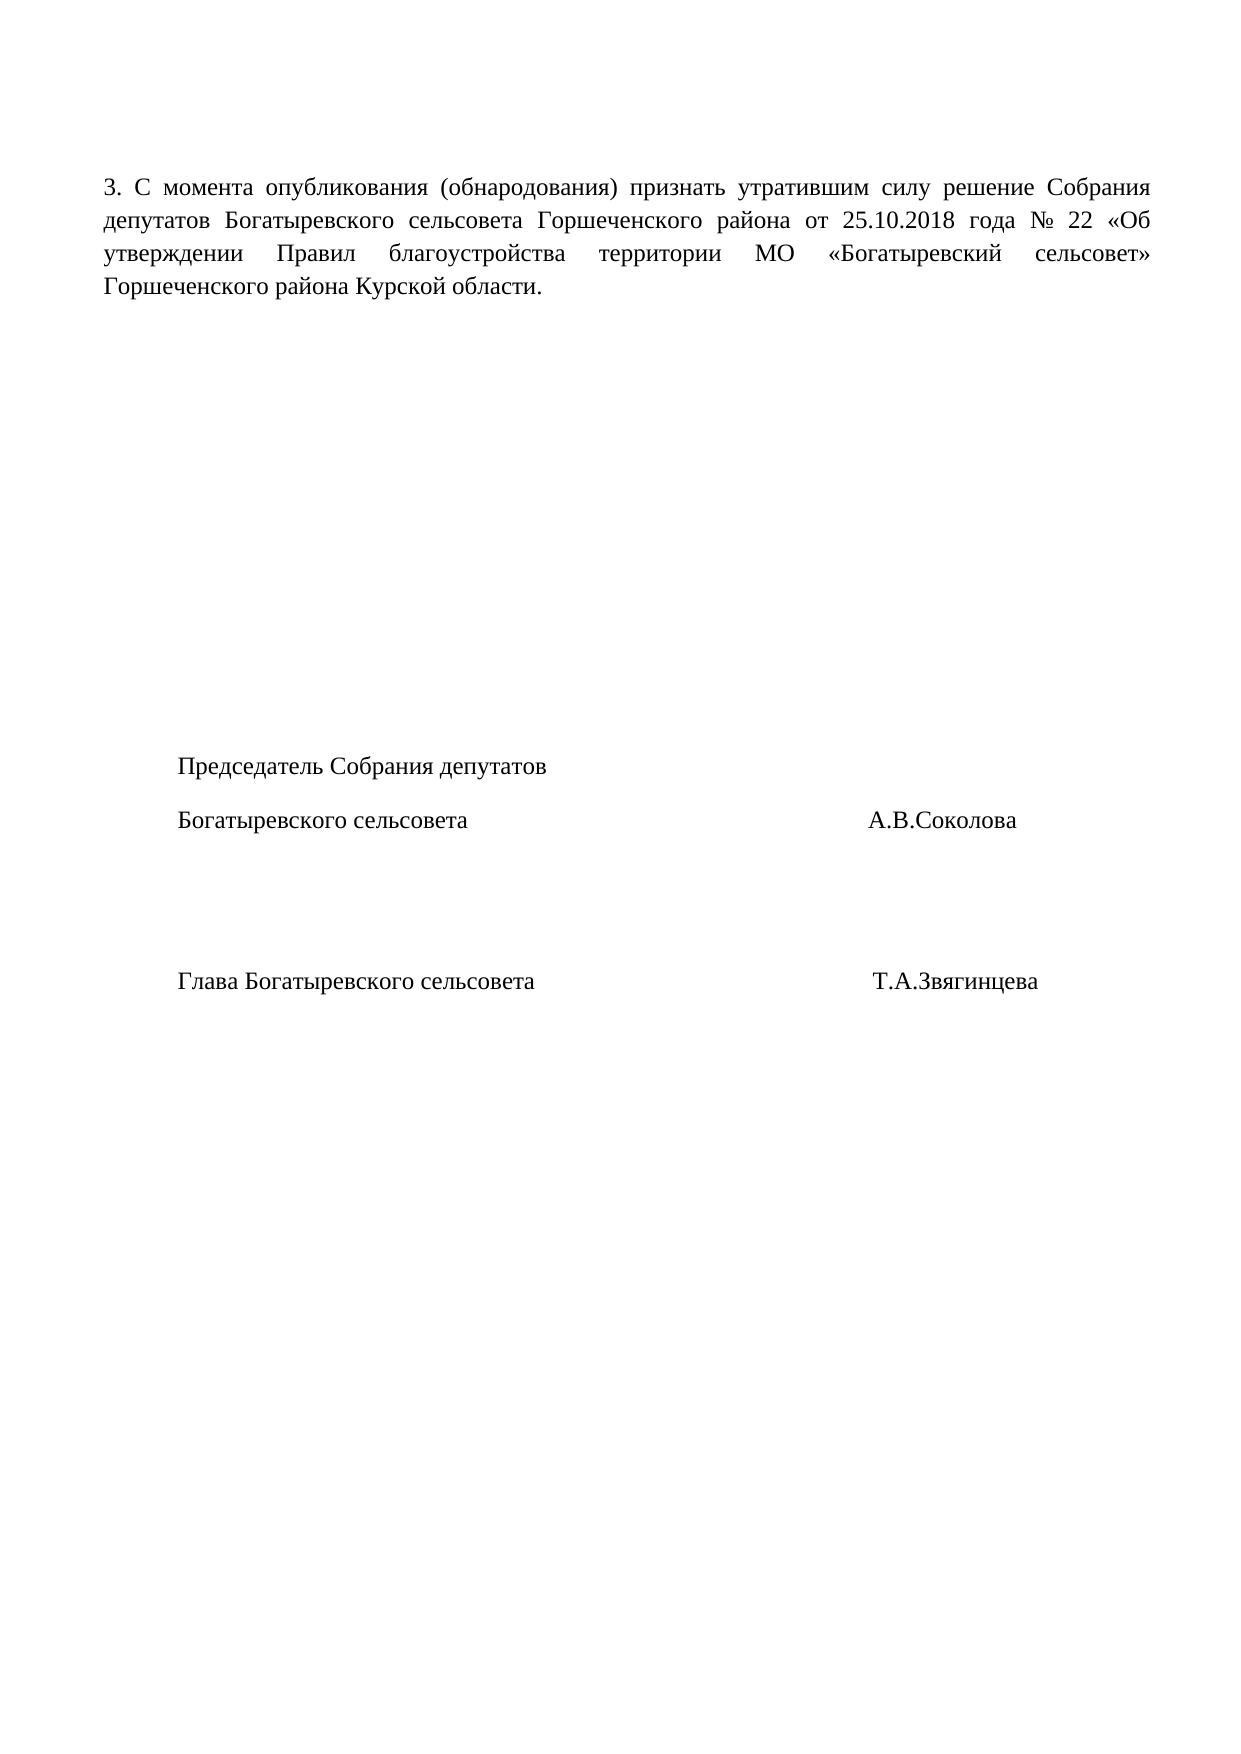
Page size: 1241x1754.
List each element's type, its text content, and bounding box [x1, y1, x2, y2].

text Богатыревского сельсовета А.В.Соколова [177, 805, 1152, 833]
text 3. С момента опубликования (обнародования) признать утратившим силу решение Собрания депутатов Богатыревского сельсовета Горшеченского района от 25.10.2018 года № 22 «Об утверждении Правил благоустройства территории МО «Богатыревский сельсовет» Горшеченского района Курской области. [103, 172, 1152, 300]
text Председатель Собрания депутатов [177, 751, 1152, 779]
text Глава Богатыревского сельсовета Т.А.Звягинцева [177, 966, 1152, 995]
